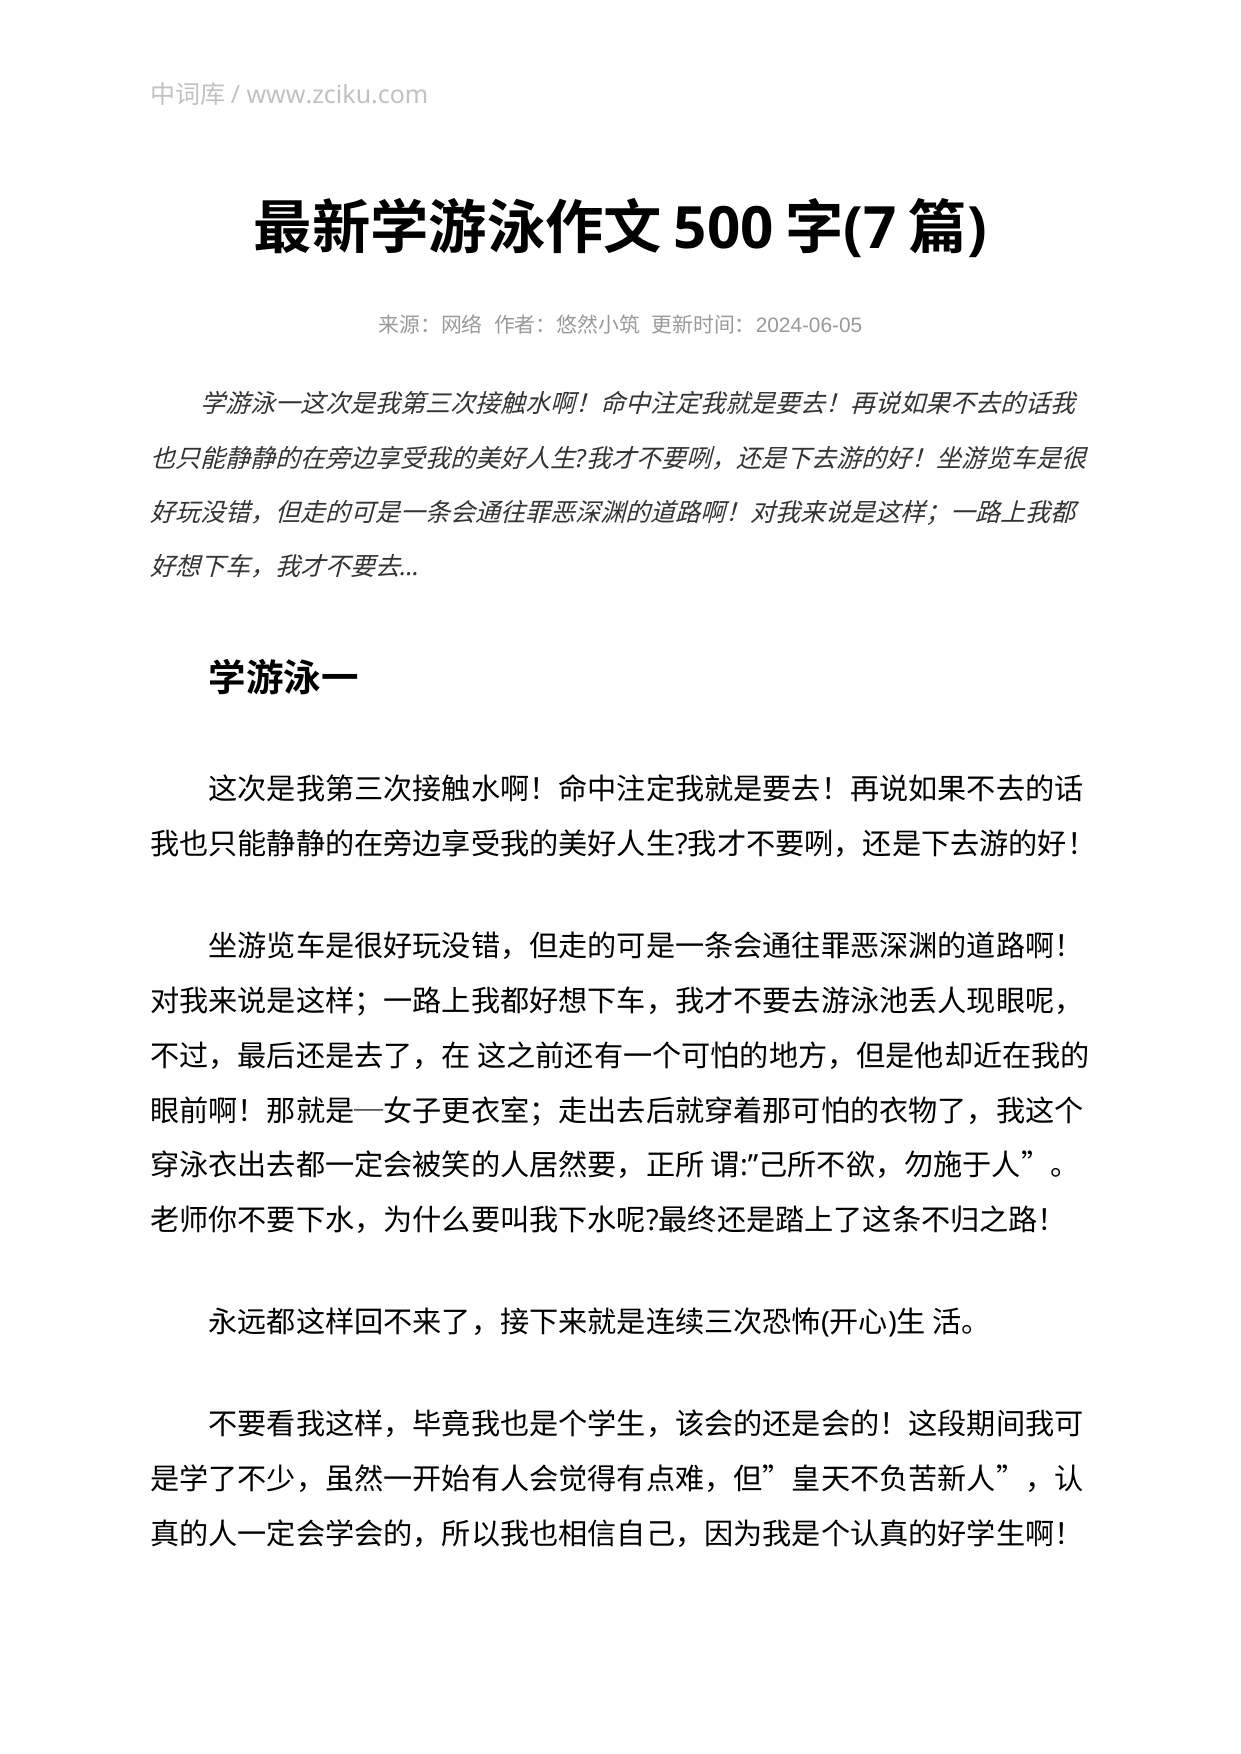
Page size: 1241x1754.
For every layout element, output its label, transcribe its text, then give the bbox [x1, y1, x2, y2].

text 永远都这样回不来了，接下来就是连续三次恐怖(开心)生 活。 [150, 1299, 1090, 1341]
text 来源：网络 作者：悠然小筑 更新时间：2024-06-05 [150, 313, 1090, 337]
text 坐游览车是很好玩没错，但走的可是一条会通往罪恶深渊的道路啊！对我来说是这样；一路上我都好想下车，我才不要去游泳池丢人现眼呢，不过，最后还是去了，在 这之前还有一个可怕的地方，但是他却近在我的眼前啊！那就是─女子更衣室；走出去后就穿着那可怕的衣物了，我这个穿泳衣出去都一定会被笑的人居然要，正所 谓:”己所不欲，勿施于人”。老师你不要下水，为什么要叫我下水呢?最终还是踏上了这条不归之路！ [150, 922, 1090, 1239]
text 不要看我这样，毕竟我也是个学生，该会的还是会的！这段期间我可是学了不少，虽然一开始有人会觉得有点难，但”皇天不负苦新人”，认真的人一定会学会的，所以我也相信自己，因为我是个认真的好学生啊！ [150, 1401, 1090, 1553]
text 这次是我第三次接触水啊！命中注定我就是要去！再说如果不去的话我也只能静静的在旁边享受我的美好人生?我才不要咧，还是下去游的好！ [150, 766, 1090, 863]
text 学游泳一这次是我第三次接触水啊！命中注定我就是要去！再说如果不去的话我也只能静静的在旁边享受我的美好人生?我才不要咧，还是下去游的好！坐游览车是很好玩没错，但走的可是一条会通往罪恶深渊的道路啊！对我来说是这样；一路上我都好想下车，我才不要去... [150, 384, 1090, 583]
text 学游泳一 [150, 648, 1090, 702]
subtitle 最新学游泳作文500字(7篇) [150, 181, 1090, 266]
